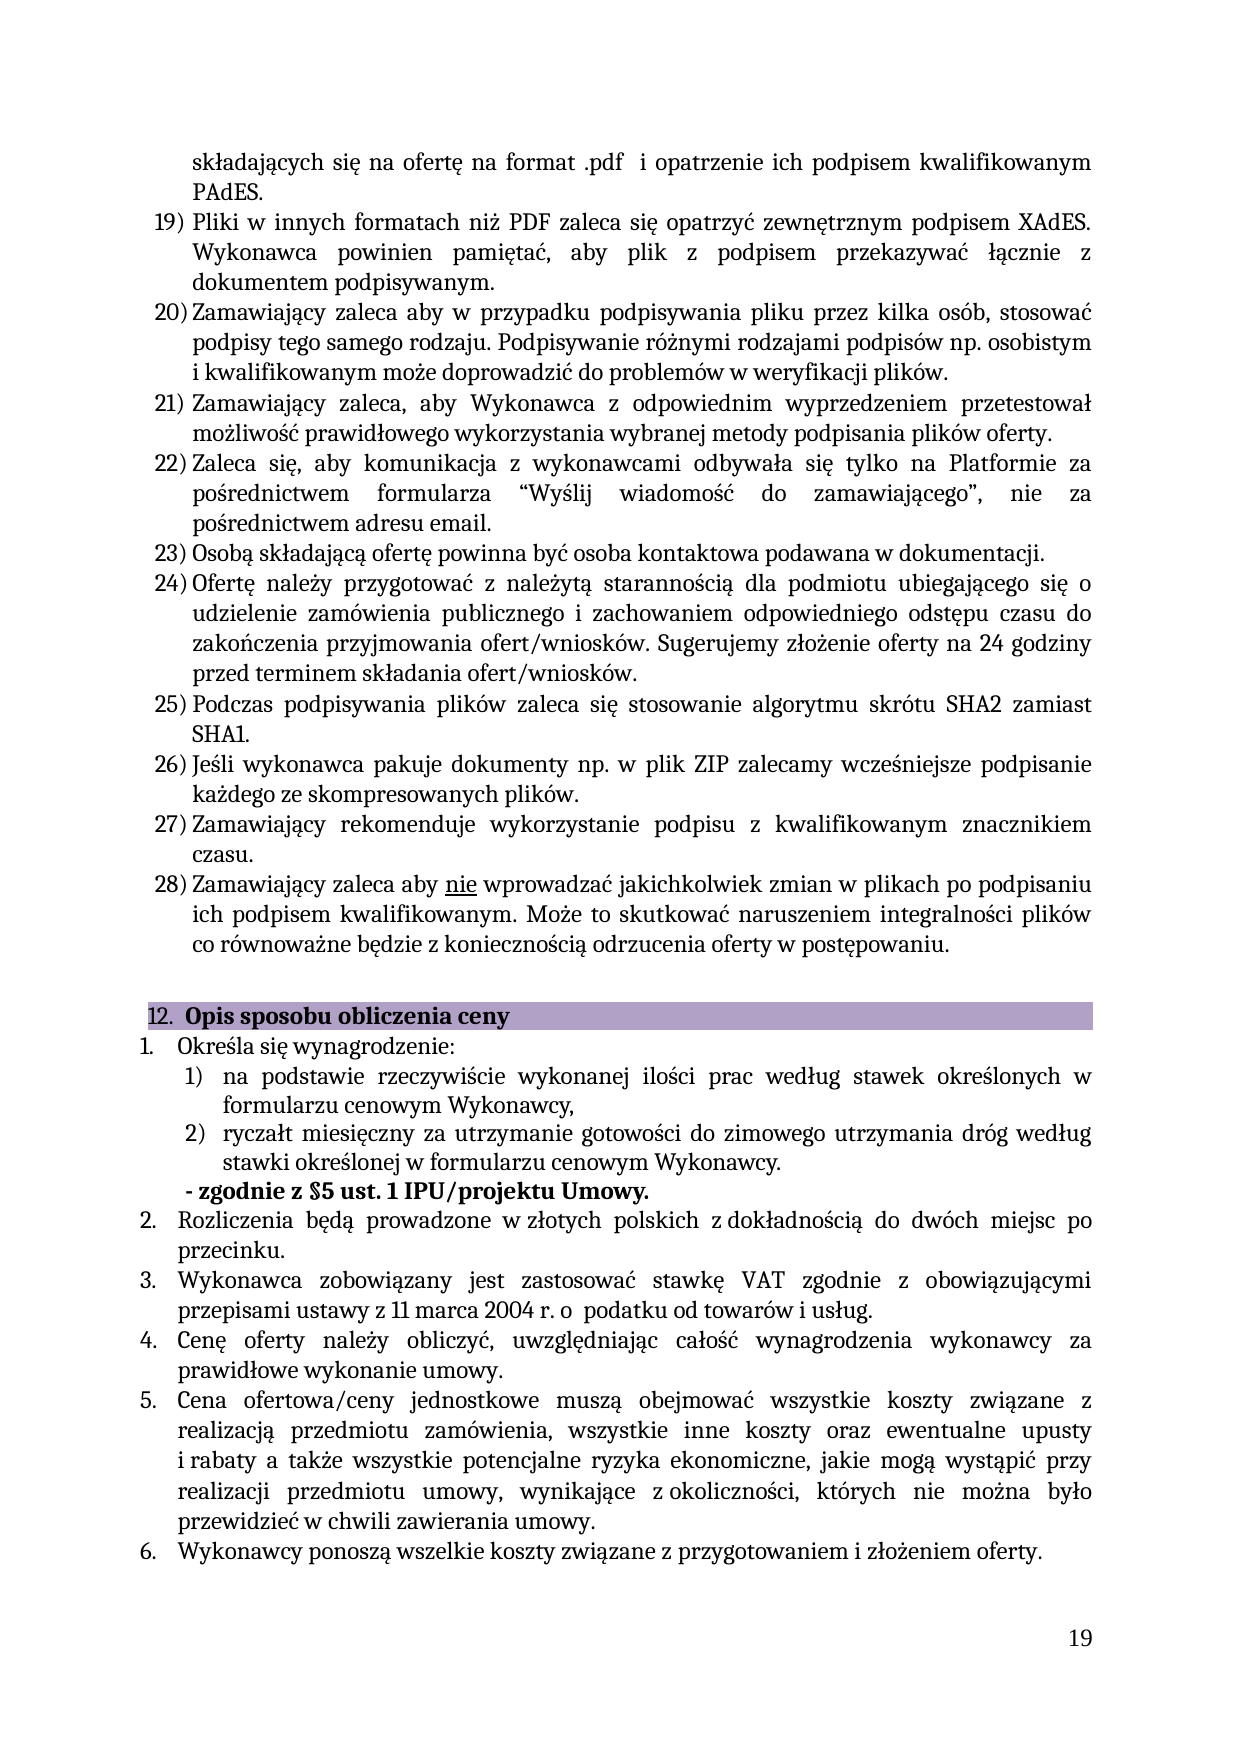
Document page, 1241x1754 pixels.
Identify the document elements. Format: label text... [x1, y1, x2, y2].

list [154, 148, 1093, 206]
list Zamawiający rekomenduje wykorzystanie podpisu z kwalifikowanym znacznikiem czasu. [154, 810, 1093, 869]
list Cenę oferty należy obliczyć, uwzględniając całość wynagrodzenia wykonawcy za prawidłowe wykonanie umowy. [140, 1326, 1093, 1385]
list Wykonawca zobowiązany jest zastosować stawkę VAT zgodnie z obowiązującymi przepisami ustawy z 11 marca 2004 r. o podatku od towarów i usług. [140, 1266, 1093, 1325]
list Zamawiający zaleca, aby Wykonawca z odpowiednim wyprzedzeniem przetestował możliwość prawidłowego wykorzystania wybranej metody podpisania plików oferty. [154, 388, 1093, 447]
list Zamawiający zaleca aby w przypadku podpisywania pliku przez kilka osób, stosować podpisy tego samego rodzaju. Podpisywanie różnymi rodzajami podpisów np. osobistym i kwalifikowanym może doprowadzić do problemów w weryfikacji plików. [154, 298, 1093, 387]
list Rozliczenia będą prowadzone w złotych polskich z dokładnością do dwóch miejsc po przecinku. [140, 1206, 1093, 1264]
list Wykonawcy ponoszą wszelkie koszty związane z przygotowaniem i złożeniem oferty. [140, 1537, 1093, 1566]
list Cena ofertowa/ceny jednostkowe muszą obejmować wszystkie koszty związane z realizacją przedmiotu zamówienia, wszystkie inne koszty oraz ewentualne upusty i rabaty a także wszystkie potencjalne ryzyka ekonomiczne, jakie mogą wystąpić przy realizacji przedmiotu umowy, wynikające z okoliczności, których nie można było przewidzieć w chwili zawierania umowy. [140, 1386, 1093, 1535]
list na podstawie rzeczywiście wykonanej ilości prac według stawek określonych w formularzu cenowym Wykonawcy, [185, 1062, 1093, 1119]
list Podczas podpisywania plików zaleca się stosowanie algorytmu skrótu SHA2 zamiast SHA1. [154, 689, 1093, 748]
list ryczałt miesięczny za utrzymanie gotowości do zimowego utrzymania dróg według stawki określonej w formularzu cenowym Wykonawcy. [185, 1119, 1093, 1177]
list Pliki w innych formatach niż PDF zaleca się opatrzyć zewnętrznym podpisem XAdES. Wykonawca powinien pamiętać, aby plik z podpisem przekazywać łącznie z dokumentem podpisywanym. [154, 208, 1093, 297]
list Zamawiający zaleca aby nie wprowadzać jakichkolwiek zmian w plikach po podpisaniu ich podpisem kwalifikowanym. Może to skutkować naruszeniem integralności plików co równoważne będzie z koniecznością odrzucenia oferty w postępowaniu. [154, 870, 1093, 959]
list Zaleca się, aby komunikacja z wykonawcami odbywała się tylko na Platformie za pośrednictwem formularza “Wyślij wiadomość do zamawiającego”, nie za pośrednictwem adresu email. [154, 449, 1093, 538]
list Ofertę należy przygotować z należytą starannością dla podmiotu ubiegającego się o udzielenie zamówienia publicznego i zachowaniem odpowiedniego odstępu czasu do zakończenia przyjmowania ofert/wniosków. Sugerujemy złożenie oferty na 24 godziny przed terminem składania ofert/wniosków. [154, 569, 1093, 688]
list Opis sposobu obliczenia ceny [148, 1002, 1093, 1030]
list Jeśli wykonawca pakuje dokumenty np. w plik ZIP zalecamy wcześniejsze podpisanie każdego ze skompresowanych plików. [154, 750, 1093, 808]
text - zgodnie z §5 ust. 1 IPU/projektu Umowy. [185, 1177, 1093, 1206]
list Osobą składającą ofertę powinna być osoba kontaktowa podawana w dokumentacji. [154, 539, 1093, 568]
list Określa się wynagrodzenie: [140, 1032, 1093, 1061]
